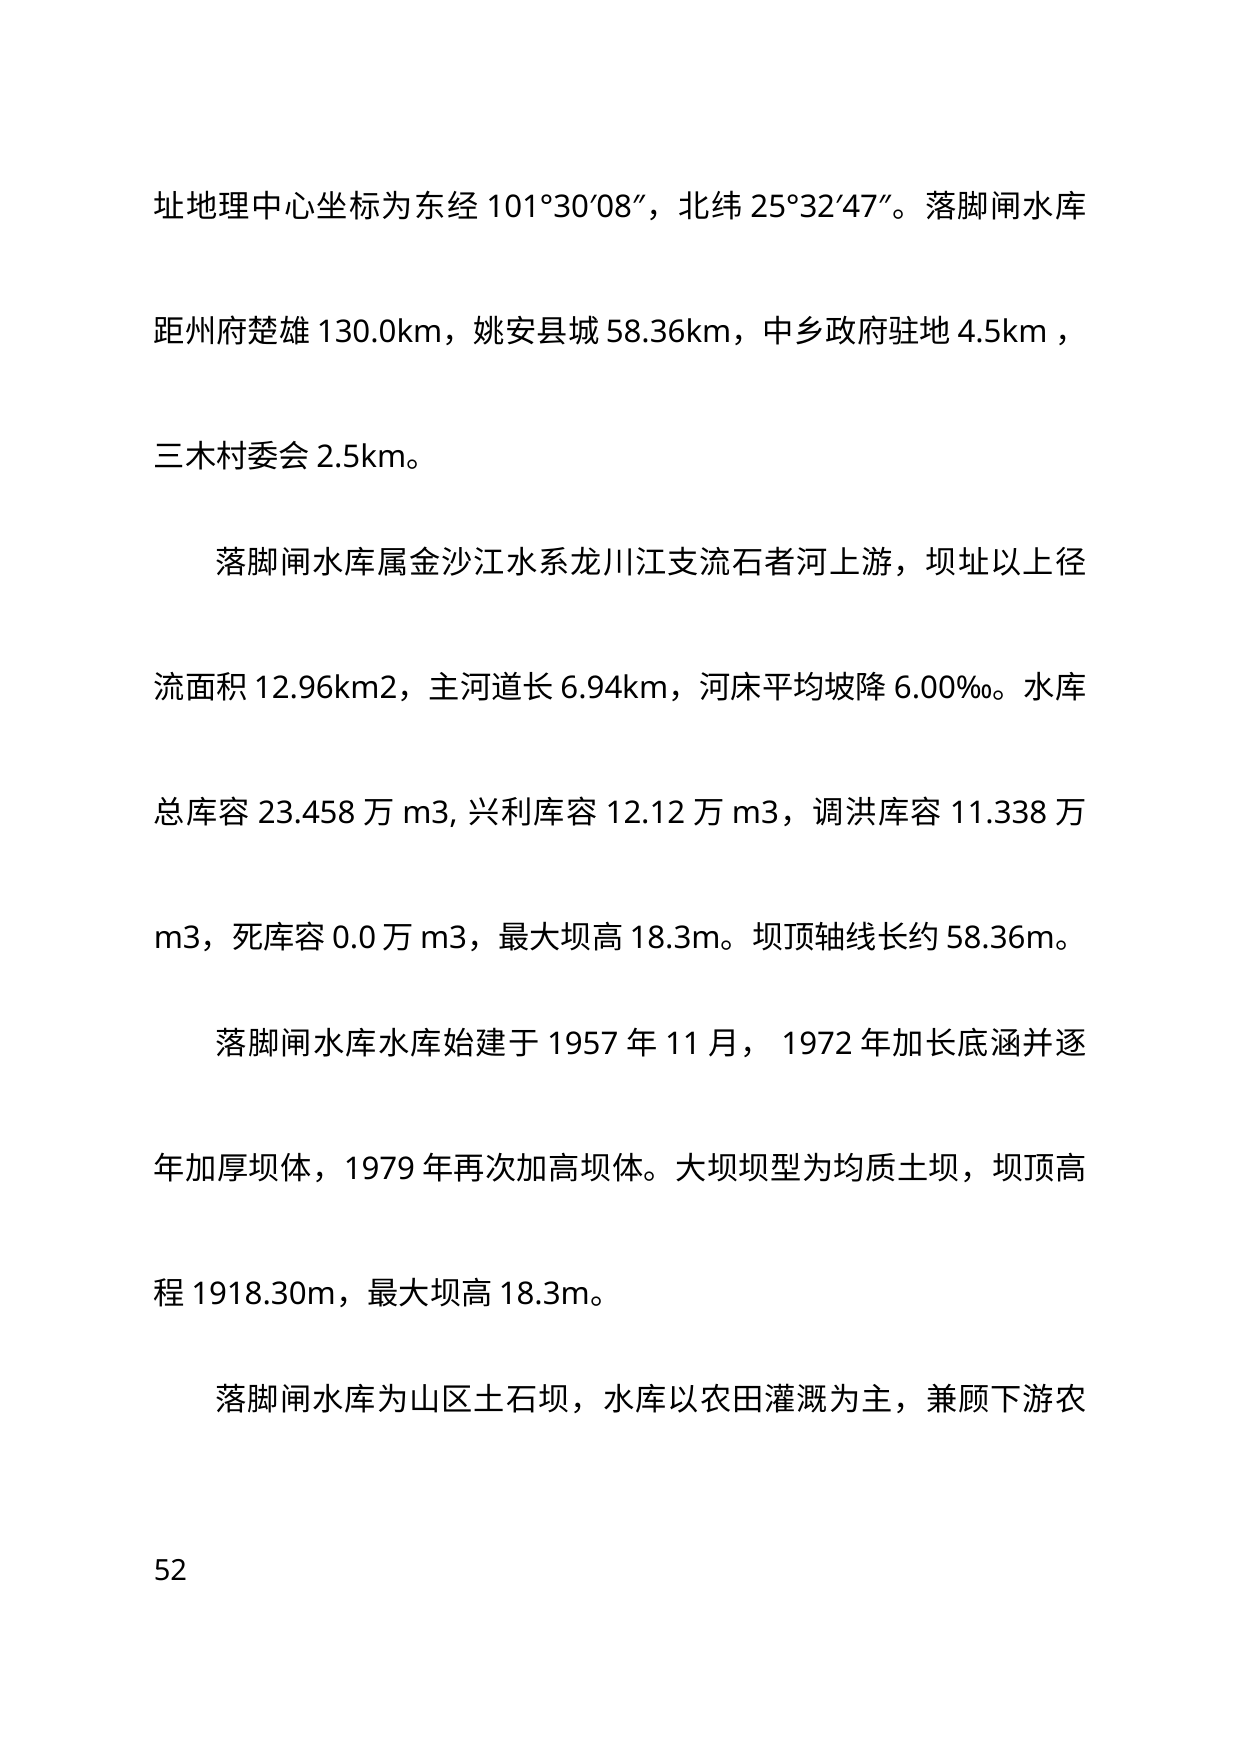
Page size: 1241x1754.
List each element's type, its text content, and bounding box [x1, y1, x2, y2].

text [153, 1355, 1087, 1438]
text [153, 162, 1087, 495]
text 落脚闸水库水库始建于1957年11月， 1972年加长底涵并逐年加厚坝体，1979年再次加高坝体。大坝坝型为均质土坝，坝顶高程1918.30m，最大坝高18.3m。 [153, 999, 1087, 1332]
text 落脚闸水库属金沙江水系龙川江支流石者河上游，坝址以上径流面积12.96km2，主河道长6.94km，河床平均坡降6.00‰。水库总库容23.458万m3, 兴利库容12.12万m3，调洪库容11.338万m3，死库容0.0万m3，最大坝高18.3m。坝顶轴线长约58.36m。 [153, 518, 1087, 976]
